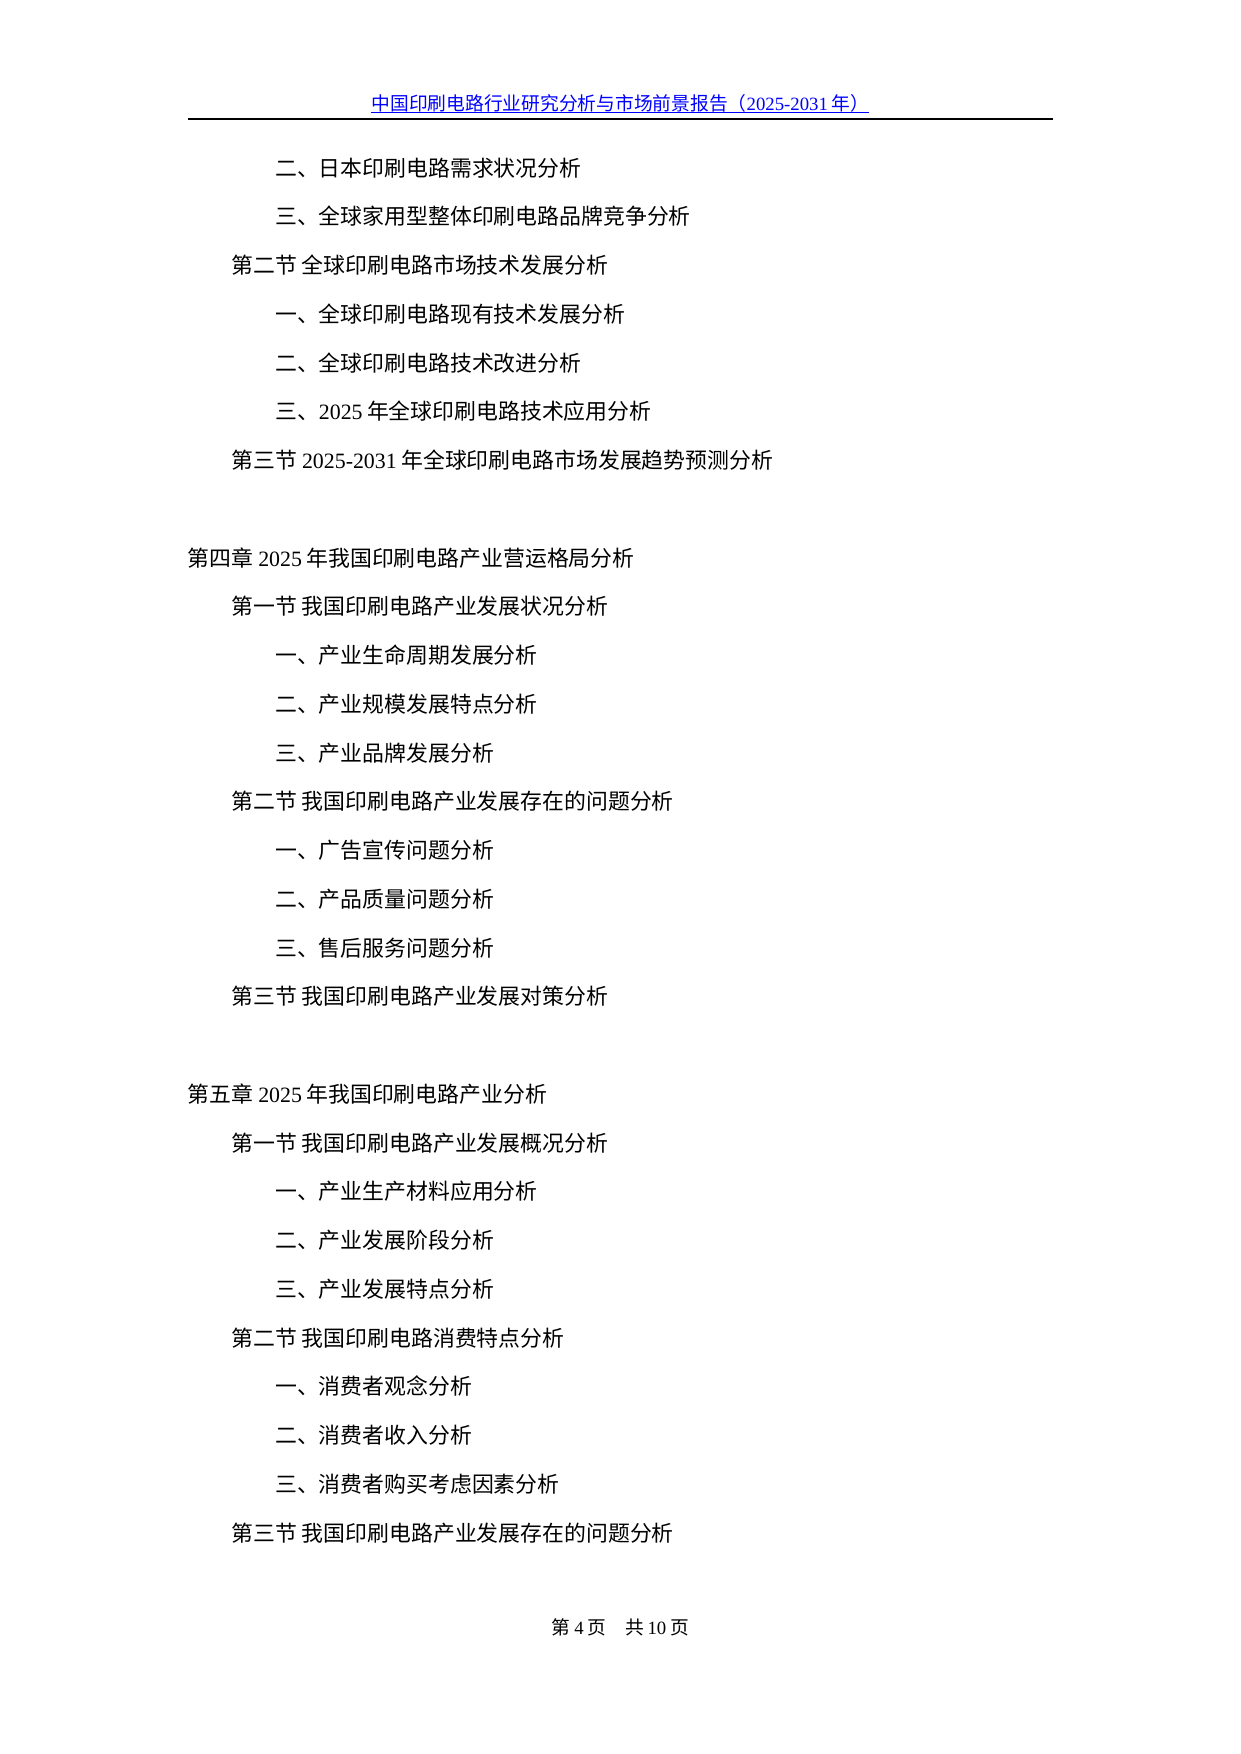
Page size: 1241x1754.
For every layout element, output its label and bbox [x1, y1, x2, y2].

text [187, 150, 1053, 1548]
